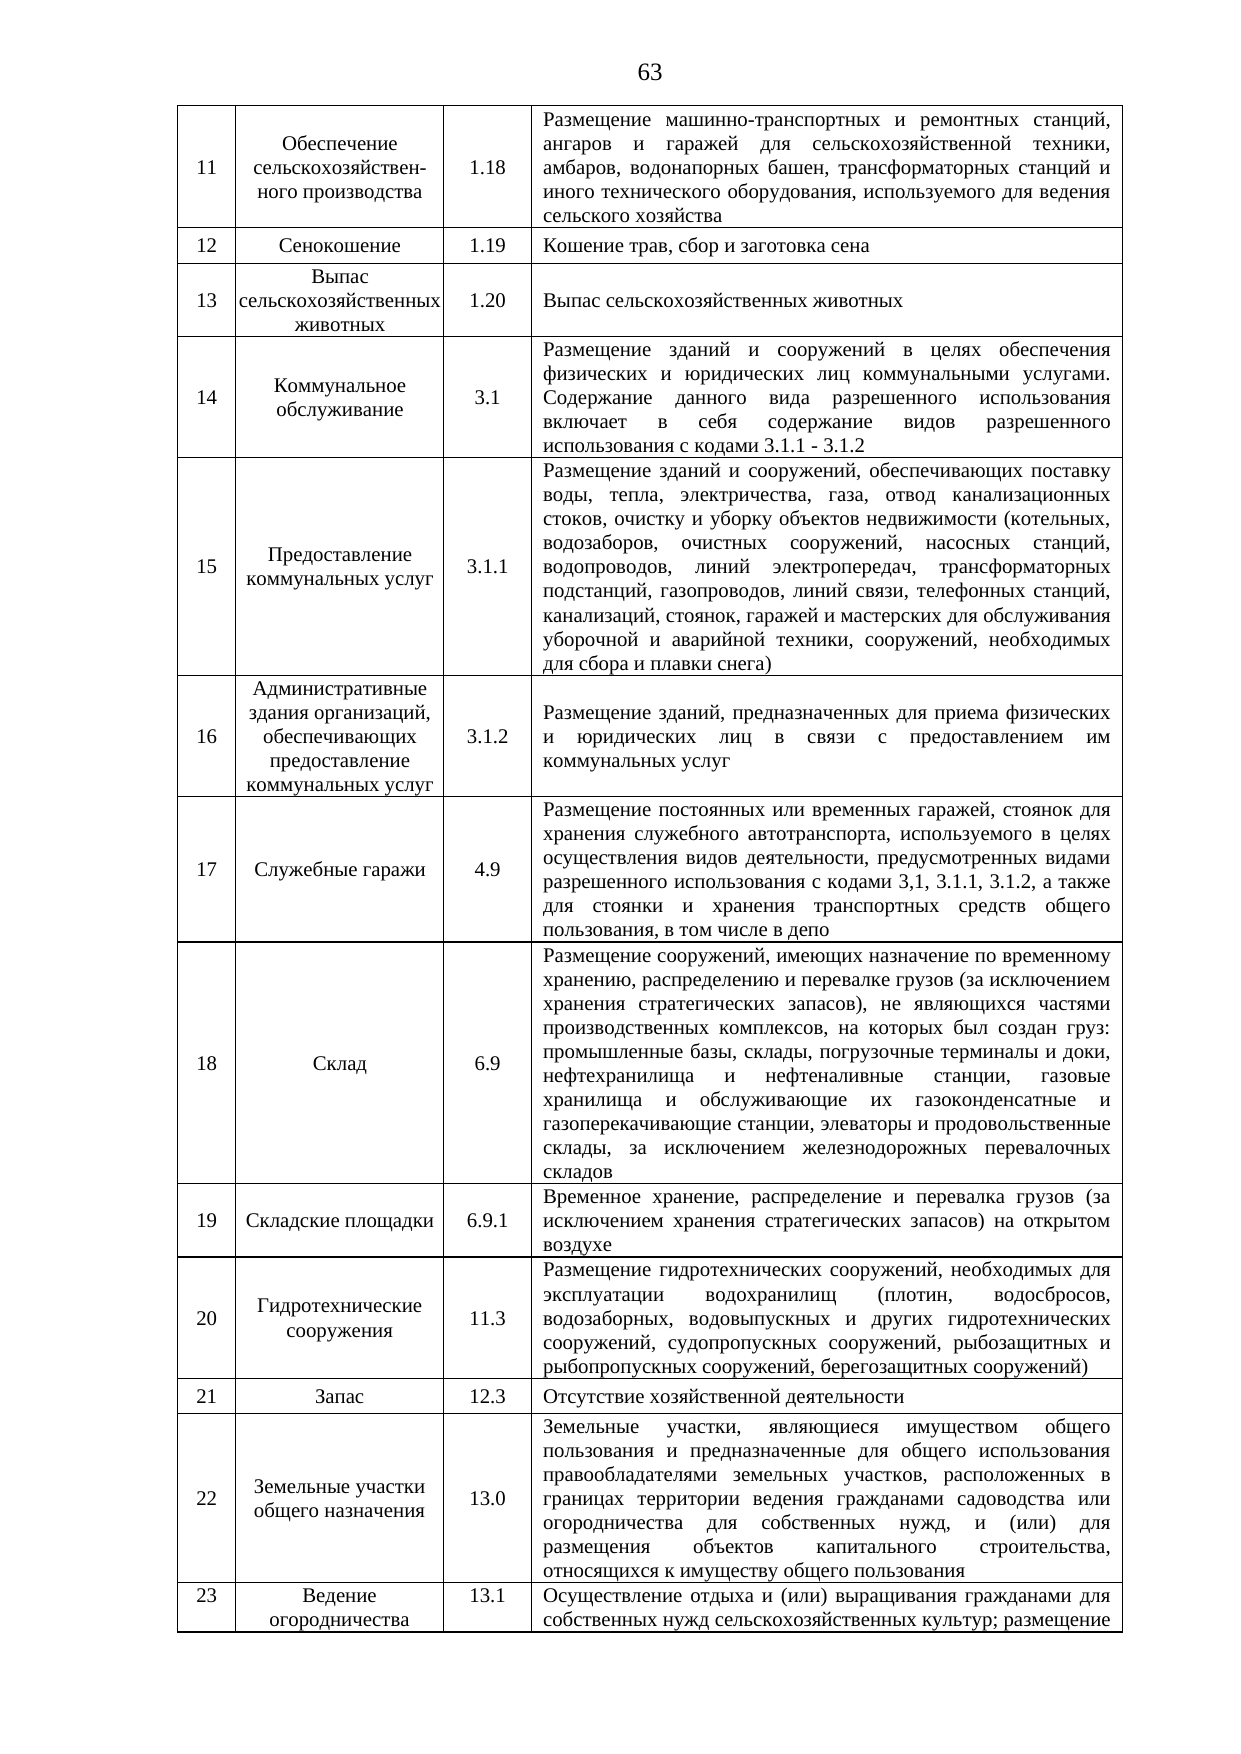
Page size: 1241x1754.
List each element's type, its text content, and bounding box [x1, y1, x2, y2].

table_cell Временное хранение, распределение и перевалка грузов (за исключением хранения стратегических запасов) на открытом воздухе [532, 1184, 1122, 1256]
table_cell 15 [178, 458, 235, 675]
table_cell Гидротехнические сооружения [236, 1258, 443, 1378]
table_cell Земельные участки, являющиеся имуществом общего пользования и предназначенные для общего использования правообладателями земельных участков, расположенных в границах территории ведения гражданами садоводства или огородничества для собственных нужд, и (или) для размещения объектов капитального строительства, относящихся к имуществу общего пользования [532, 1414, 1122, 1582]
table_cell 11 [178, 106, 235, 227]
table_cell 13 [178, 264, 235, 336]
table_cell Обеспечение сельскохозяйствен-ного производства [236, 106, 443, 227]
table_cell 1.20 [444, 264, 531, 336]
table_cell Размещение машинно-транспортных и ремонтных станций, ангаров и гаражей для сельскохозяйственной техники, амбаров, водонапорных башен, трансформаторных станций и иного технического оборудования, используемого для ведения сельского хозяйства [532, 106, 1122, 227]
table_cell 1.19 [444, 228, 531, 262]
table_cell 12.3 [444, 1379, 531, 1413]
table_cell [236, 1583, 443, 1631]
table_cell 12 [178, 228, 235, 262]
table_cell 13.1 [444, 1583, 531, 1631]
table_cell 6.9 [444, 943, 531, 1183]
table_cell 3.1.2 [444, 676, 531, 796]
table_cell Размещение сооружений, имеющих назначение по временному хранению, распределению и перевалке грузов (за исключением хранения стратегических запасов), не являющихся частями производственных комплексов, на которых был создан груз: промышленные базы, склады, погрузочные терминалы и доки, нефтехранилища и нефтеналивные станции, газовые хранилища и обслуживающие их газоконденсатные и газоперекачивающие станции, элеваторы и продовольственные склады, за исключением железнодорожных перевалочных складов [532, 943, 1122, 1183]
table_cell 20 [178, 1258, 235, 1378]
table_cell 17 [178, 797, 235, 941]
table_cell Предоставление коммунальных услуг [236, 458, 443, 675]
table_cell Отсутствие хозяйственной деятельности [532, 1379, 1122, 1413]
table_cell 11.3 [444, 1258, 531, 1378]
table_cell Размещение гидротехнических сооружений, необходимых для эксплуатации водохранилищ (плотин, водосбросов, водозаборных, водовыпускных и других гидротехнических сооружений, судопропускных сооружений, рыбозащитных и рыбопропускных сооружений, берегозащитных сооружений) [532, 1258, 1122, 1378]
table_cell 13.0 [444, 1414, 531, 1582]
table_cell Выпас сельскохозяйственных животных [532, 264, 1122, 336]
table_cell Склад [236, 943, 443, 1183]
table_cell Земельные участки общего назначения [236, 1414, 443, 1582]
table_cell 16 [178, 676, 235, 796]
table_cell Запас [236, 1379, 443, 1413]
table_cell Размещение зданий и сооружений, обеспечивающих поставку воды, тепла, электричества, газа, отвод канализационных стоков, очистку и уборку объектов недвижимости (котельных, водозаборов, очистных сооружений, насосных станций, водопроводов, линий электропередач, трансформаторных подстанций, газопроводов, линий связи, телефонных станций, канализаций, стоянок, гаражей и мастерских для обслуживания уборочной и аварийной техники, сооружений, необходимых для сбора и плавки снега) [532, 458, 1122, 675]
table_cell Административные здания организаций, обеспечивающих предоставление коммунальных услуг [236, 676, 443, 796]
table_cell Размещение зданий, предназначенных для приема физических и юридических лиц в связи с предоставлением им коммунальных услуг [532, 676, 1122, 796]
table_cell 22 [178, 1414, 235, 1582]
table_cell 19 [178, 1184, 235, 1256]
table_cell 23 [178, 1583, 235, 1631]
table_cell Размещение зданий и сооружений в целях обеспечения физических и юридических лиц коммунальными услугами. Содержание данного вида разрешенного использования включает в себя содержание видов разрешенного использования с кодами 3.1.1 - 3.1.2 [532, 337, 1122, 457]
table_cell 6.9.1 [444, 1184, 531, 1256]
table_cell Служебные гаражи [236, 797, 443, 941]
table_cell Кошение трав, сбор и заготовка сена [532, 228, 1122, 262]
table_cell 14 [178, 337, 235, 457]
table_cell 4.9 [444, 797, 531, 941]
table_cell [532, 1583, 1122, 1631]
table_cell Сенокошение [236, 228, 443, 262]
table_cell 1.18 [444, 106, 531, 227]
table_cell Выпас сельскохозяйственных животных [236, 264, 443, 336]
table_cell Коммунальное обслуживание [236, 337, 443, 457]
table_cell 3.1.1 [444, 458, 531, 675]
table_cell 21 [178, 1379, 235, 1413]
table_cell Складские площадки [236, 1184, 443, 1256]
table_cell 18 [178, 943, 235, 1183]
table_cell Размещение постоянных или временных гаражей, стоянок для хранения служебного автотранспорта, используемого в целях осуществления видов деятельности, предусмотренных видами разрешенного использования с кодами 3,1, 3.1.1, 3.1.2, а также для стоянки и хранения транспортных средств общего пользования, в том числе в депо [532, 797, 1122, 941]
table_cell 3.1 [444, 337, 531, 457]
